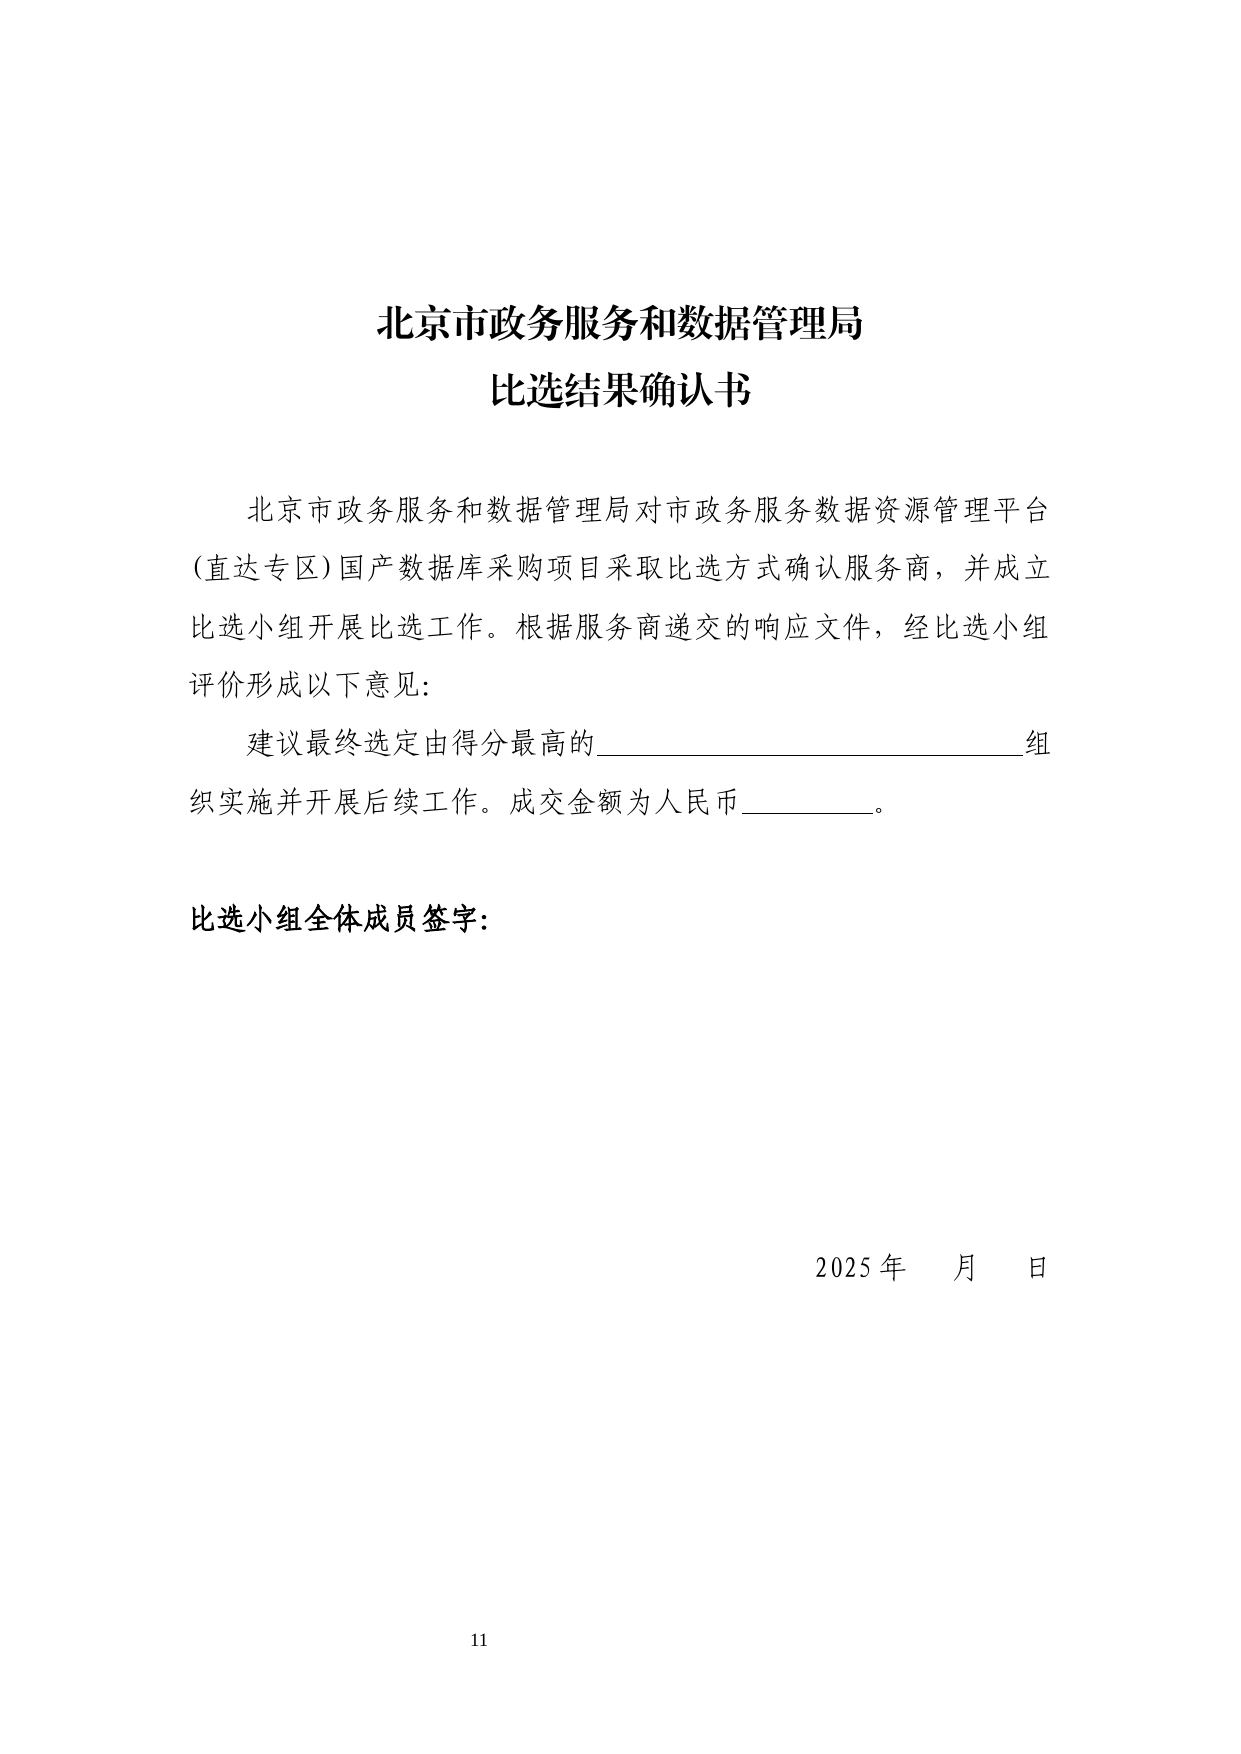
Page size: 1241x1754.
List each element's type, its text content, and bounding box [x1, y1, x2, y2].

text 建议最终选定由得分最高的 组织实施并开展后续工作。成交金额为人民币 。 [187, 707, 1053, 824]
text 比选小组全体成员签字： [187, 882, 1053, 940]
text 北京市政务服务和数据管理局 [187, 292, 1053, 357]
text 比选结果确认书 [187, 357, 1053, 415]
text 2025年 月 日 [187, 1232, 1053, 1290]
text 北京市政务服务和数据管理局对市政务服务数据资源管理平台(直达专区)国产数据库采购项目采取比选方式确认服务商，并成立比选小组开展比选工作。根据服务商递交的响应文件，经比选小组评价形成以下意见： [187, 474, 1053, 707]
